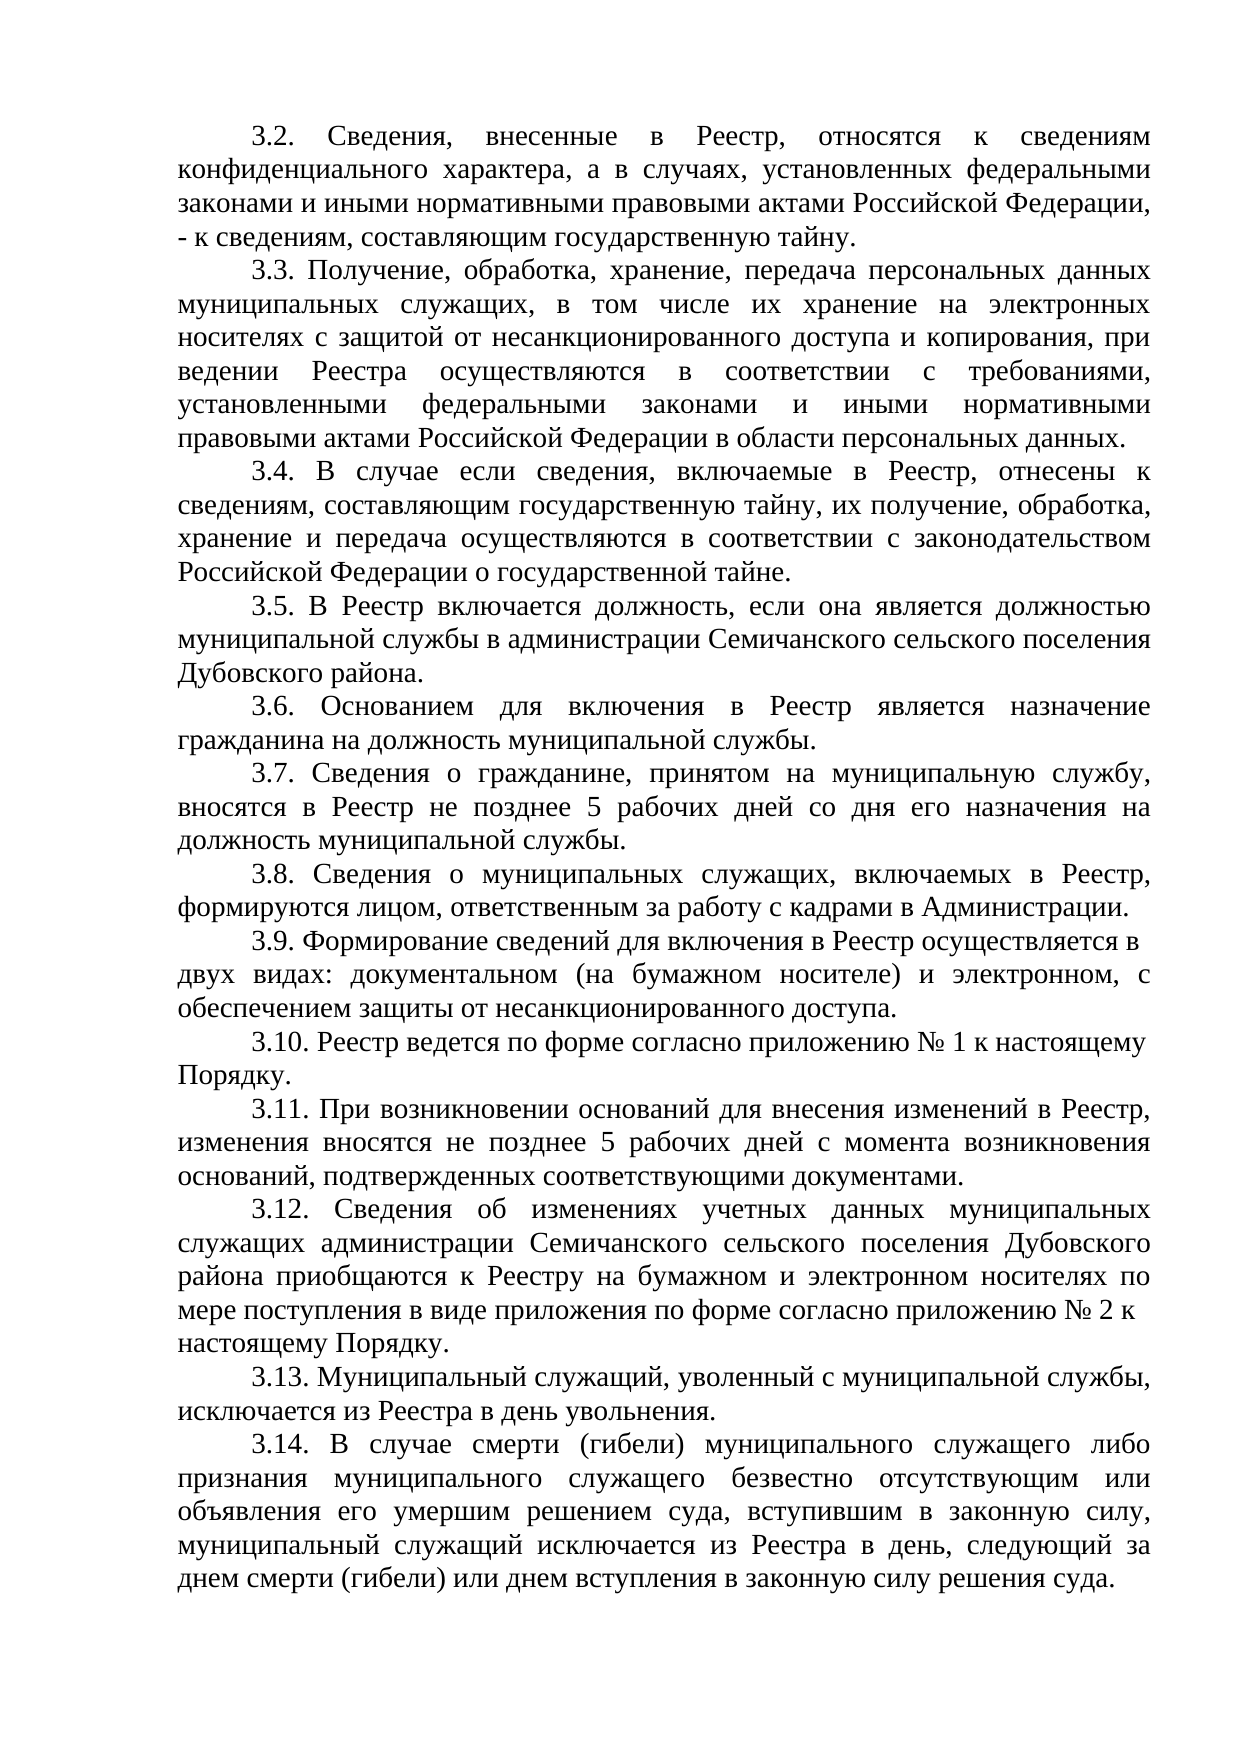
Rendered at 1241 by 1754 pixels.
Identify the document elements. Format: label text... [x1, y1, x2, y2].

text 3.7. Сведения о гражданине, принятом на муниципальную службу, вносятся в Реестр не позднее 5 рабочих дней со дня его назначения на должность муниципальной службы. [177, 755, 1152, 856]
text 3.8. Сведения о муниципальных служащих, включаемых в Реестр, формируются лицом, ответственным за работу с кадрами в Администрации. [177, 856, 1152, 923]
text 3.3. Получение, обработка, хранение, передача персональных данных муниципальных служащих, в том числе их хранение на электронных носителях с защитой от несанкционированного доступа и копирования, при ведении Реестра осуществляются в соответствии с требованиями, установленными федеральными законами и иными нормативными правовыми актами Российской Федерации в области персональных данных. [177, 252, 1152, 453]
text настоящему Порядку. [177, 1326, 1152, 1359]
text 3.5. В Реестр включается должность, если она является должностью муниципальной службы в администрации Семичанского сельского поселения Дубовского района. [177, 588, 1152, 688]
text 3.13. Муниципальный служащий, уволенный с муниципальной службы, исключается из Реестра в день увольнения. [177, 1359, 1152, 1426]
text 3.9. Формирование сведений для включения в Реестр осуществляется в [177, 923, 1152, 957]
text 3.12. Сведения об изменениях учетных данных муниципальных служащих администрации Семичанского сельского поселения Дубовского района приобщаются к Реестру на бумажном и электронном носителях по мере поступления в виде приложения по форме согласно приложению № 2 к [177, 1191, 1152, 1326]
text 3.4. В случае если сведения, включаемые в Реестр, отнесены к сведениям, составляющим государственную тайну, их получение, обработка, хранение и передача осуществляются в соответствии с законодательством Российской Федерации о государственной тайне. [177, 453, 1152, 588]
text 3.10. Реестр ведется по форме согласно приложению № 1 к настоящему [177, 1024, 1152, 1057]
text Порядку. [177, 1057, 1152, 1091]
text 3.2. Сведения, внесенные в Реестр, относятся к сведениям конфиденциального характера, а в случаях, установленных федеральными законами и иными нормативными правовыми актами Российской Федерации, - к сведениям, составляющим государственную тайну. [177, 118, 1152, 252]
text 3.11. При возникновении оснований для внесения изменений в Реестр, изменения вносятся не позднее 5 рабочих дней с момента возникновения оснований, подтвержденных соответствующими документами. [177, 1091, 1152, 1191]
text 3.6. Основанием для включения в Реестр является назначение гражданина на должность муниципальной службы. [177, 688, 1152, 755]
text двух видах: документальном (на бумажном носителе) и электронном, с обеспечением защиты от несанкционированного доступа. [177, 957, 1152, 1024]
text 3.14. В случае смерти (гибели) муниципального служащего либо признания муниципального служащего безвестно отсутствующим или объявления его умершим решением суда, вступившим в законную силу, муниципальный служащий исключается из Реестра в день, следующий за днем смерти (гибели) или днем вступления в законную силу решения суда. [177, 1426, 1152, 1594]
